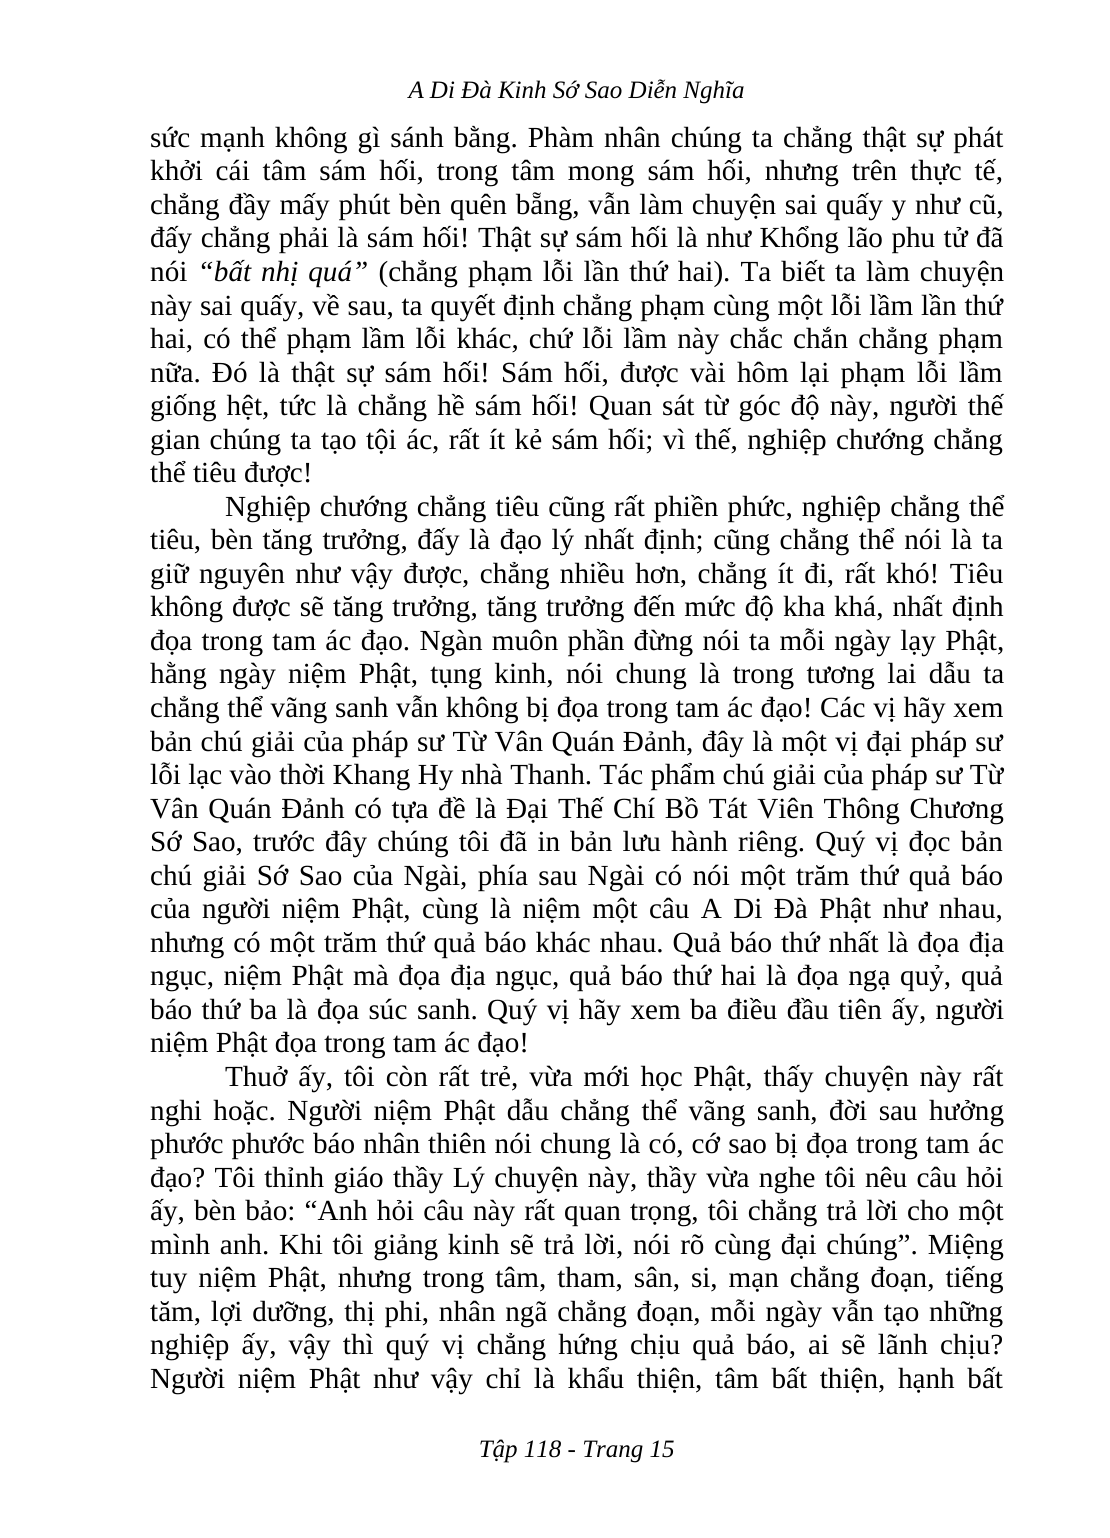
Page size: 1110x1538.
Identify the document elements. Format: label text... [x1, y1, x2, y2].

text Nghiệp chướng chẳng tiêu cũng rất phiền phức, nghiệp chẳng thể tiêu, bèn tăng trưởng, đấy là đạo lý nhất định; cũng chẳng thể nói là ta giữ nguyên như vậy được, chẳng nhiều hơn, chẳng ít đi, rất khó! Tiêu không được sẽ tăng trưởng, tăng trưởng đến mức độ kha khá, nhất định đọa trong tam ác đạo. Ngàn muôn phần đừng nói ta mỗi ngày lạy Phật, hằng ngày niệm Phật, tụng kinh, nói chung là trong tương lai dẫu ta chẳng thể vãng sanh vẫn không bị đọa trong tam ác đạo! Các vị hãy xem bản chú giải của pháp sư Từ Vân Quán Đảnh, đây là một vị đại pháp sư lỗi lạc vào thời Khang Hy nhà Thanh. Tác phẩm chú giải của pháp sư Từ Vân Quán Đảnh có tựa đề là Đại Thế Chí Bồ Tát Viên Thông Chương Sớ Sao, trước đây chúng tôi đã in bản lưu hành riêng. Quý vị đọc bản chú giải Sớ Sao của Ngài, phía sau Ngài có nói một trăm thứ quả báo của người niệm Phật, cùng là niệm một câu A Di Đà Phật như nhau, nhưng có một trăm thứ quả báo khác nhau. Quả báo thứ nhất là đọa địa ngục, niệm Phật mà đọa địa ngục, quả báo thứ hai là đọa ngạ quỷ, quả báo thứ ba là đọa súc sanh. Quý vị hãy xem ba điều đầu tiên ấy, người niệm Phật đọa trong tam ác đạo! [150, 489, 1005, 1059]
